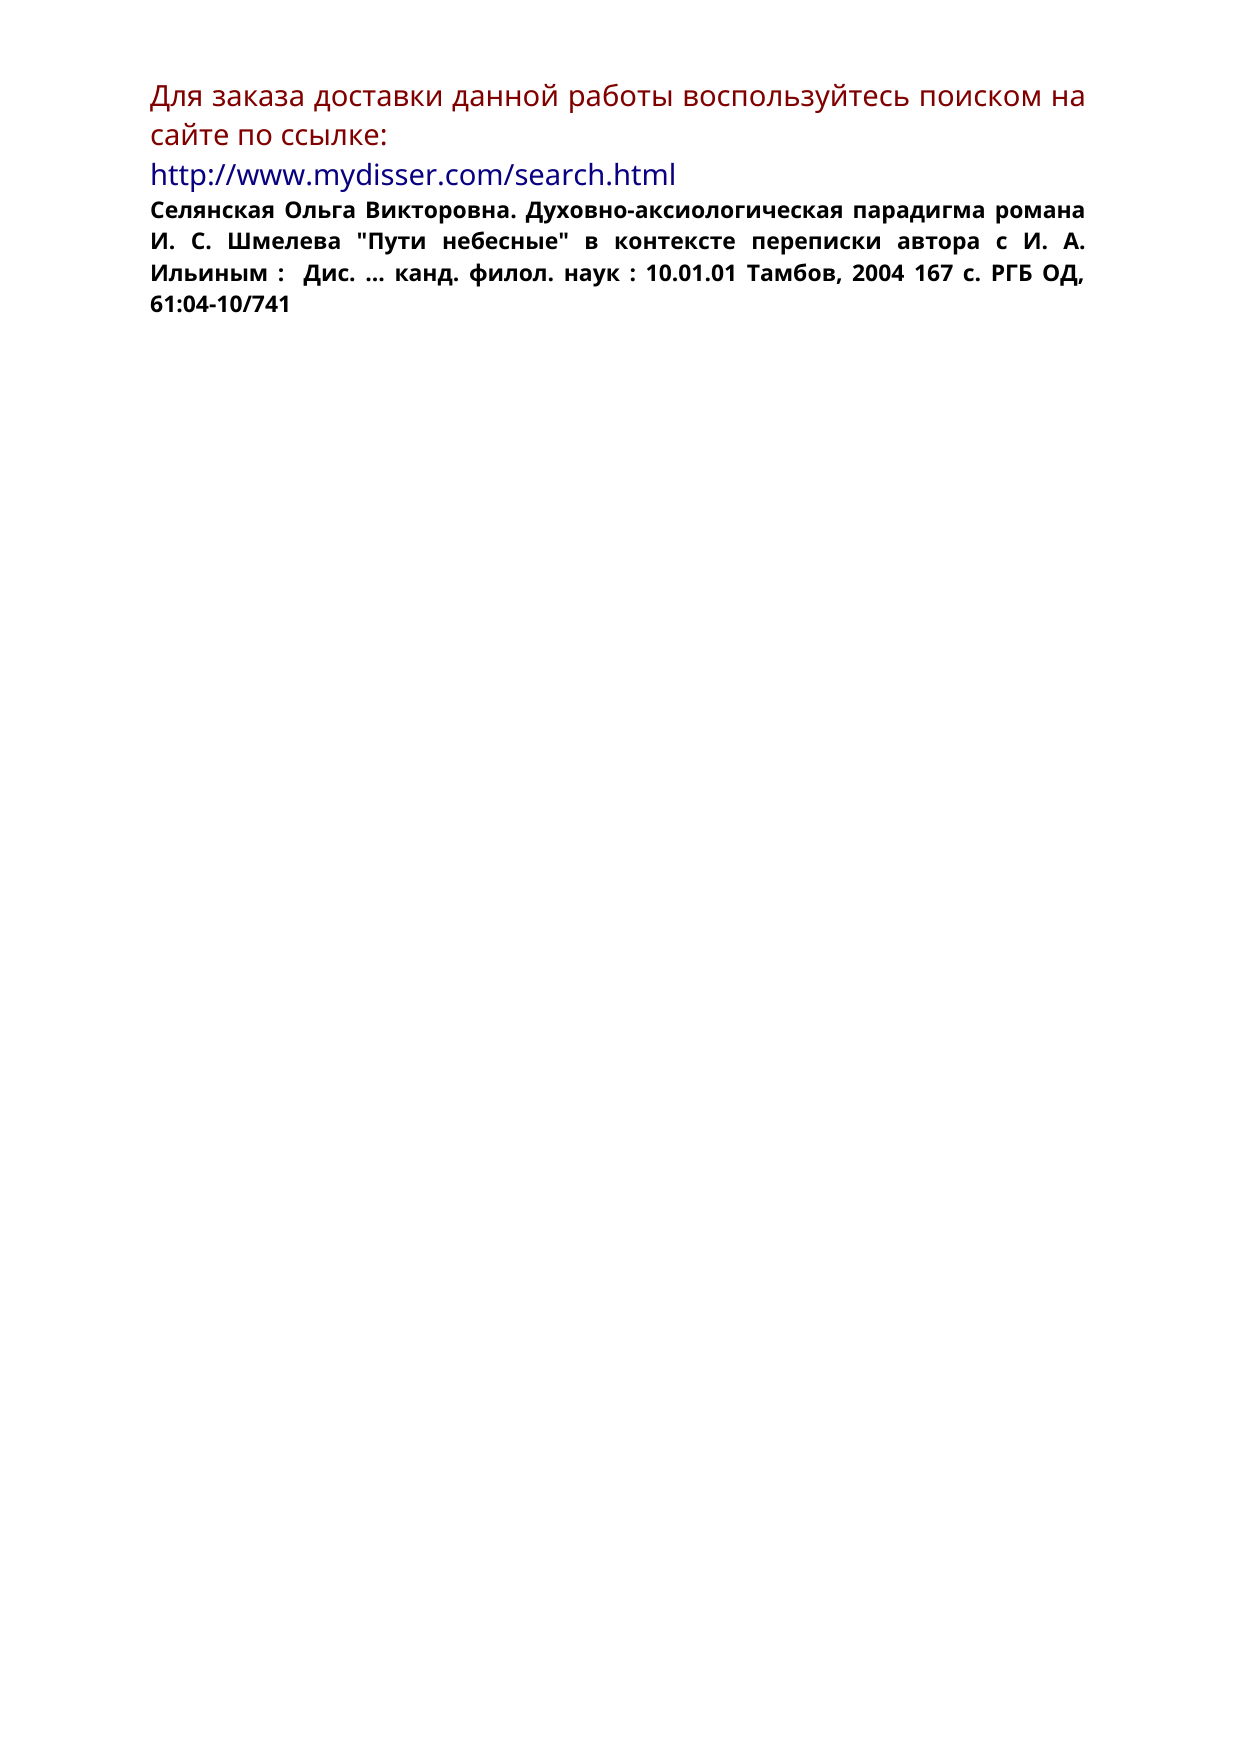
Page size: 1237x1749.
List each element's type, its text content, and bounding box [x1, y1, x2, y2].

text Селянская Ольга Викторовна. Духовно-аксиологическая парадигма романа И. С. Шмелева "Пути небесные" в контексте переписки автора с И. А. Ильиным : Дис. ... канд. филол. наук : 10.01.01 Тамбов, 2004 167 с. РГБ ОД, 61:04-10/741 [150, 194, 1086, 319]
